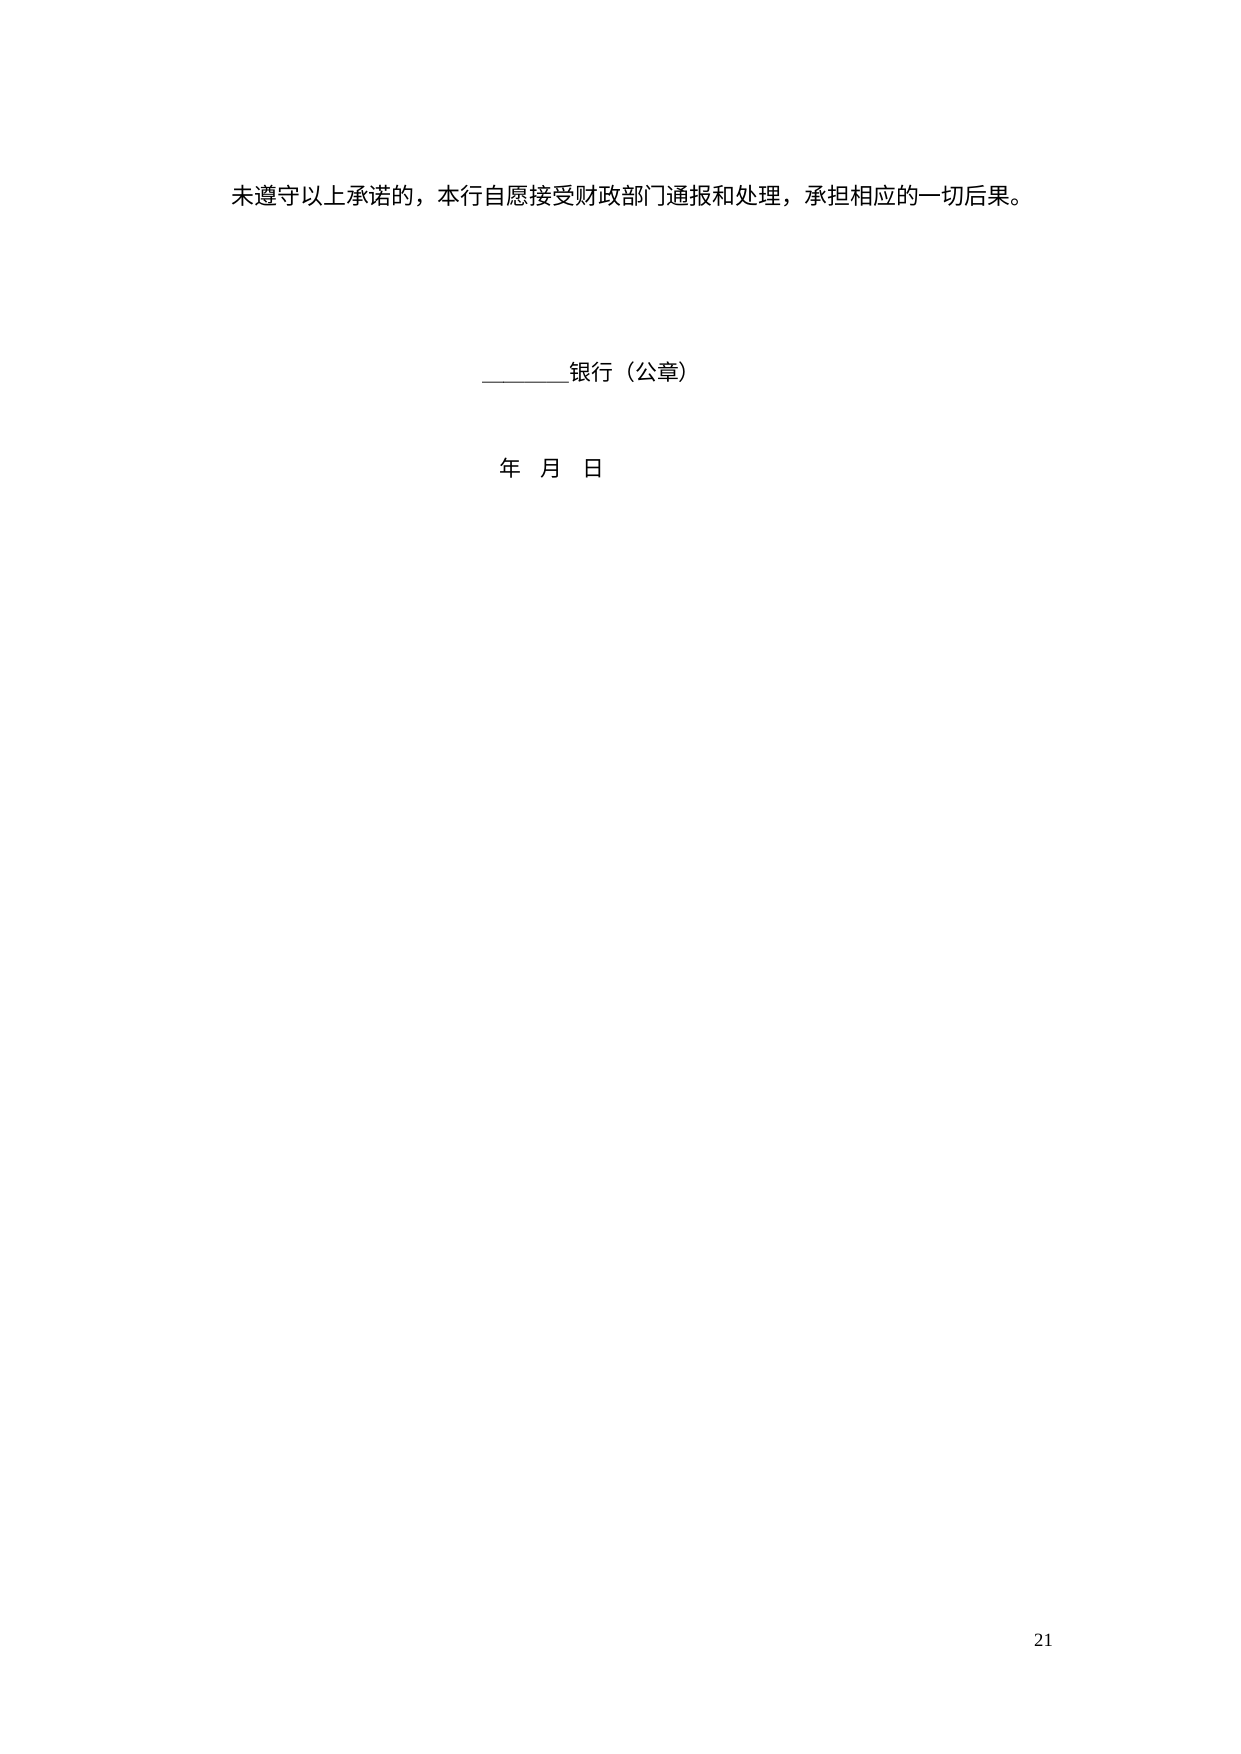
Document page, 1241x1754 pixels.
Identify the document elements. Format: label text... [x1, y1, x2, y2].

text 未遵守以上承诺的，本行自愿接受财政部门通报和处理，承担相应的一切后果。 [187, 162, 1053, 227]
text 年 月 日 [187, 451, 1053, 483]
text ＿＿＿＿银行（公章） [187, 355, 1053, 387]
